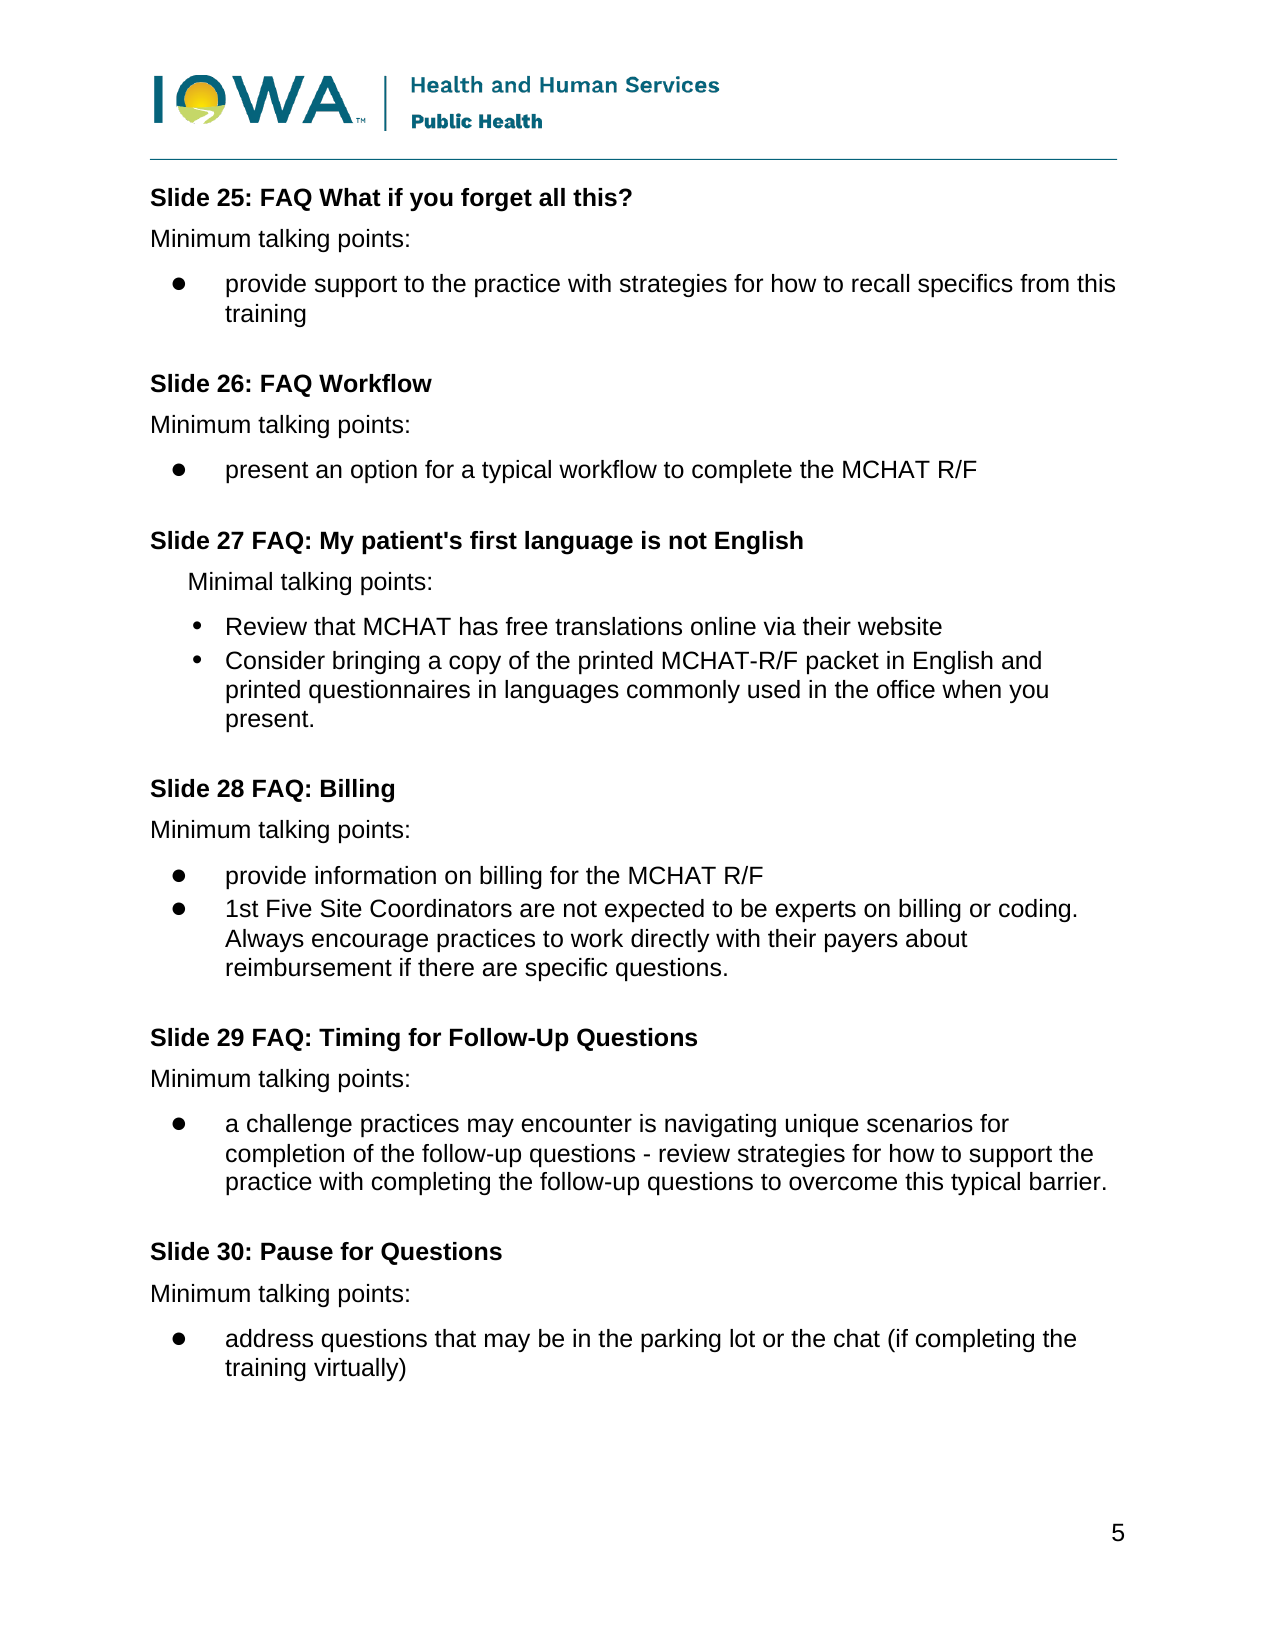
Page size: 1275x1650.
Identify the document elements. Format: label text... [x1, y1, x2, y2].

text Minimum talking points: [150, 410, 1125, 439]
list Review that MCHAT has free translations online via their website [202, 608, 1125, 642]
picture [150, 75, 384, 131]
text Minimum talking points: [150, 224, 1125, 253]
list 1st Five Site Coordinators are not expected to be experts on billing or coding. Always encourage practices to work directly with their payers about reimbursement if there are specific questions. [187, 890, 1125, 981]
picture [242, 75, 295, 109]
text Slide 25: FAQ What if you forget all this? [150, 183, 1125, 211]
text Slide 28 FAQ: Billing [150, 774, 1125, 803]
list present an option for a typical workflow to complete the MCHAT R/F [187, 451, 1125, 485]
text Minimum talking points: [150, 1279, 1125, 1307]
list Consider bringing a copy of the printed MCHAT-R/F packet in English and printed questionnaires in languages commonly used in the office when you present. [202, 642, 1125, 733]
list address questions that may be in the parking lot or the chat (if completing the training virtually) [187, 1320, 1125, 1382]
picture [387, 75, 722, 131]
list provide support to the practice with strategies for how to recall specifics from this training [187, 265, 1125, 327]
text Slide 29 FAQ: Timing for Follow-Up Questions [150, 1023, 1125, 1051]
text Minimum talking points: [150, 1064, 1125, 1093]
text Slide 30: Pause for Questions [150, 1237, 1125, 1266]
text Slide 26: FAQ Workflow [150, 369, 1125, 397]
list provide information on billing for the MCHAT R/F [187, 857, 1125, 890]
text Slide 27 FAQ: My patient's first language is not English [150, 526, 1125, 555]
list a challenge practices may encounter is navigating unique scenarios for completion of the follow-up questions - review strategies for how to support the practice with completing the follow-up questions to overcome this typical barrier. [187, 1105, 1125, 1196]
picture [322, 89, 334, 103]
text Minimum talking points: [150, 816, 1125, 844]
text Minimal talking points: [187, 567, 1125, 596]
